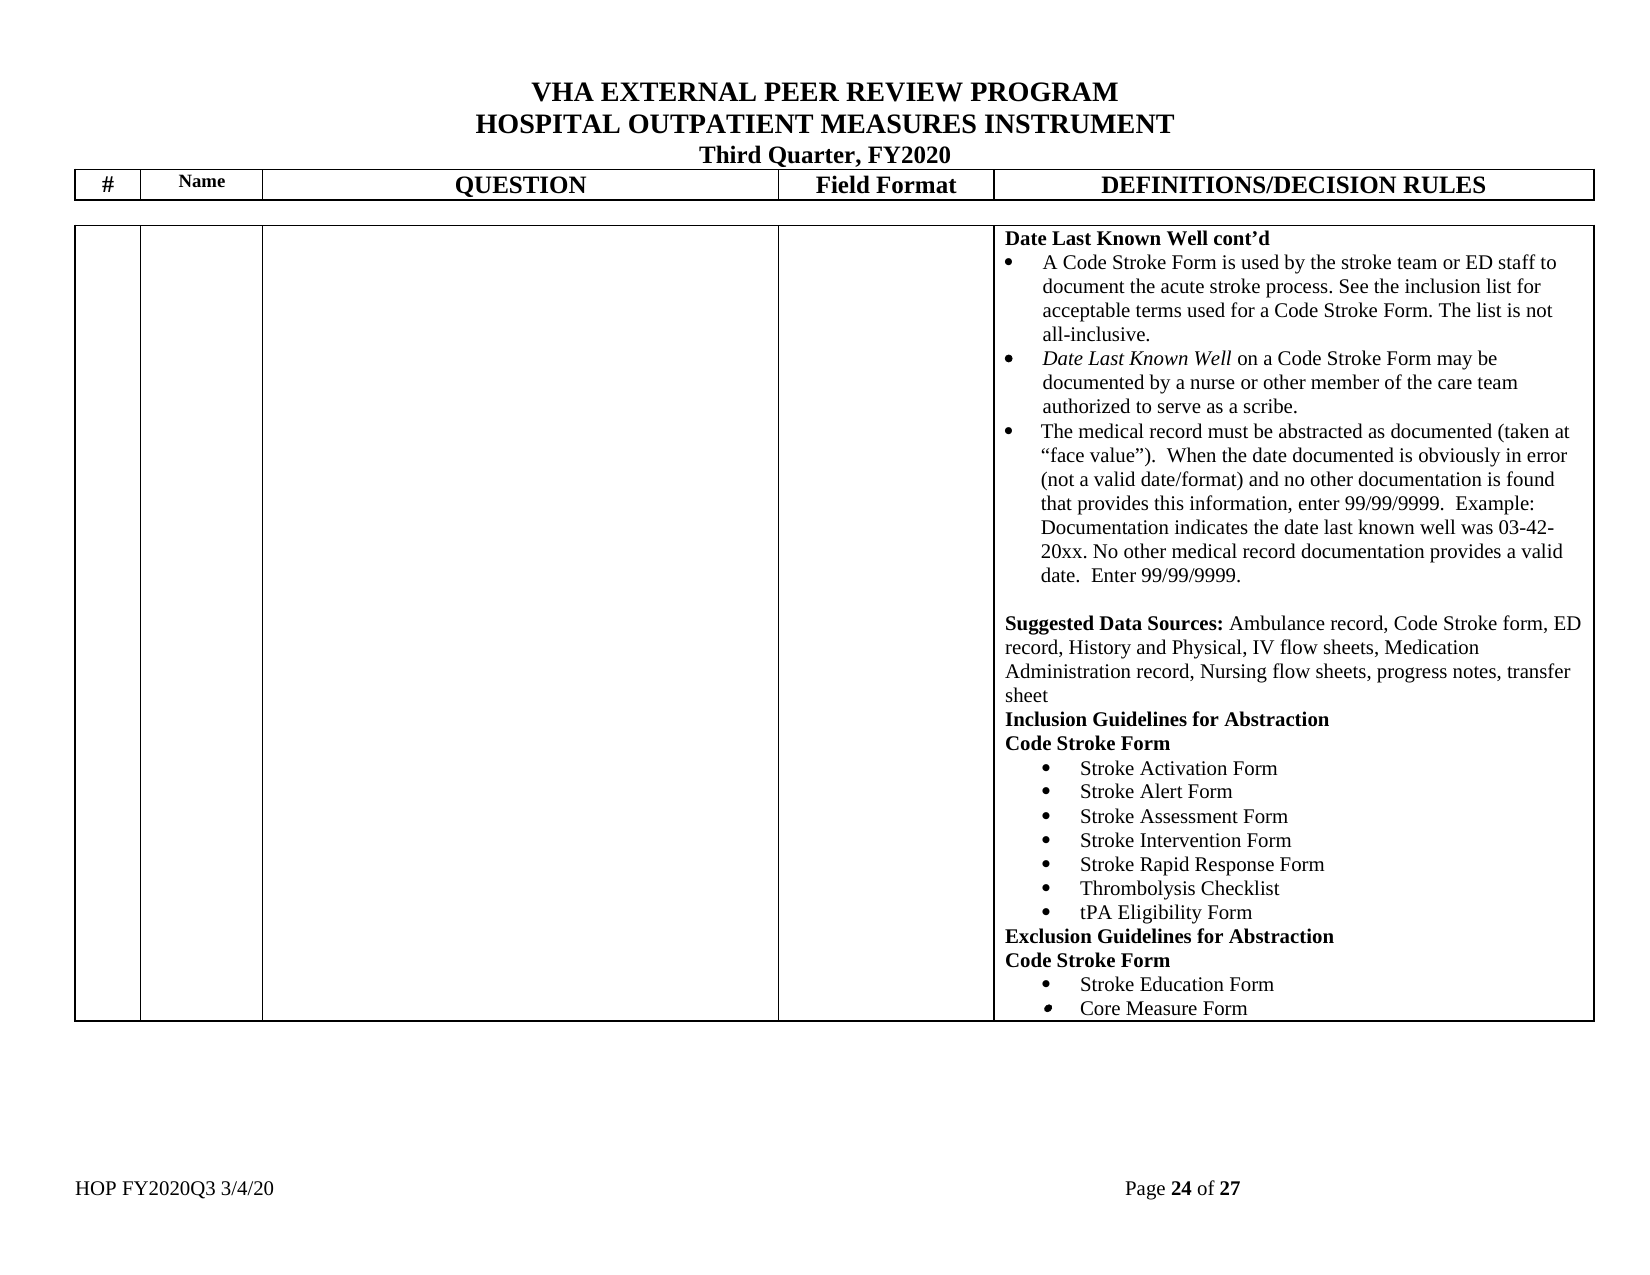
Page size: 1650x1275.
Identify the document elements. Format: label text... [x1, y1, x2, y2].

table_cell [141, 226, 262, 1020]
table_cell [779, 226, 993, 1020]
table_cell [263, 226, 778, 1020]
table_cell Date Last Known Well cont’d A Code Stroke Form is used by the stroke team or ED staff to document the acute stroke process. See the inclusion list for acceptable terms used for a Code Stroke Form. The list is not all-inclusive. Date Last Known Well on a Code Stroke Form may be documented by a nurse or other member of the care team authorized to serve as a scribe. The medical record must be abstracted as documented (taken at “face value”). When the date documented is obviously in error (not a valid date/format) and no other documentation is found that provides this information, enter 99/99/9999. Example: Documentation indicates the date last known well was 03-42-20xx. No other medical record documentation provides a valid date. Enter 99/99/9999. Suggested Data Sources: Ambulance record, Code Stroke form, ED record, History and Physical, IV flow sheets, Medication Administration record, Nursing flow sheets, progress notes, transfer sheet Inclusion Guidelines for Abstraction Code Stroke Form Stroke Activation Form Stroke Alert Form Stroke Assessment Form Stroke Intervention Form Stroke Rapid Response Form Thrombolysis Checklist tPA Eligibility Form Exclusion Guidelines for Abstraction Code Stroke Form Stroke Education Form Core Measure Form [995, 226, 1593, 1020]
table_cell [76, 226, 140, 1020]
